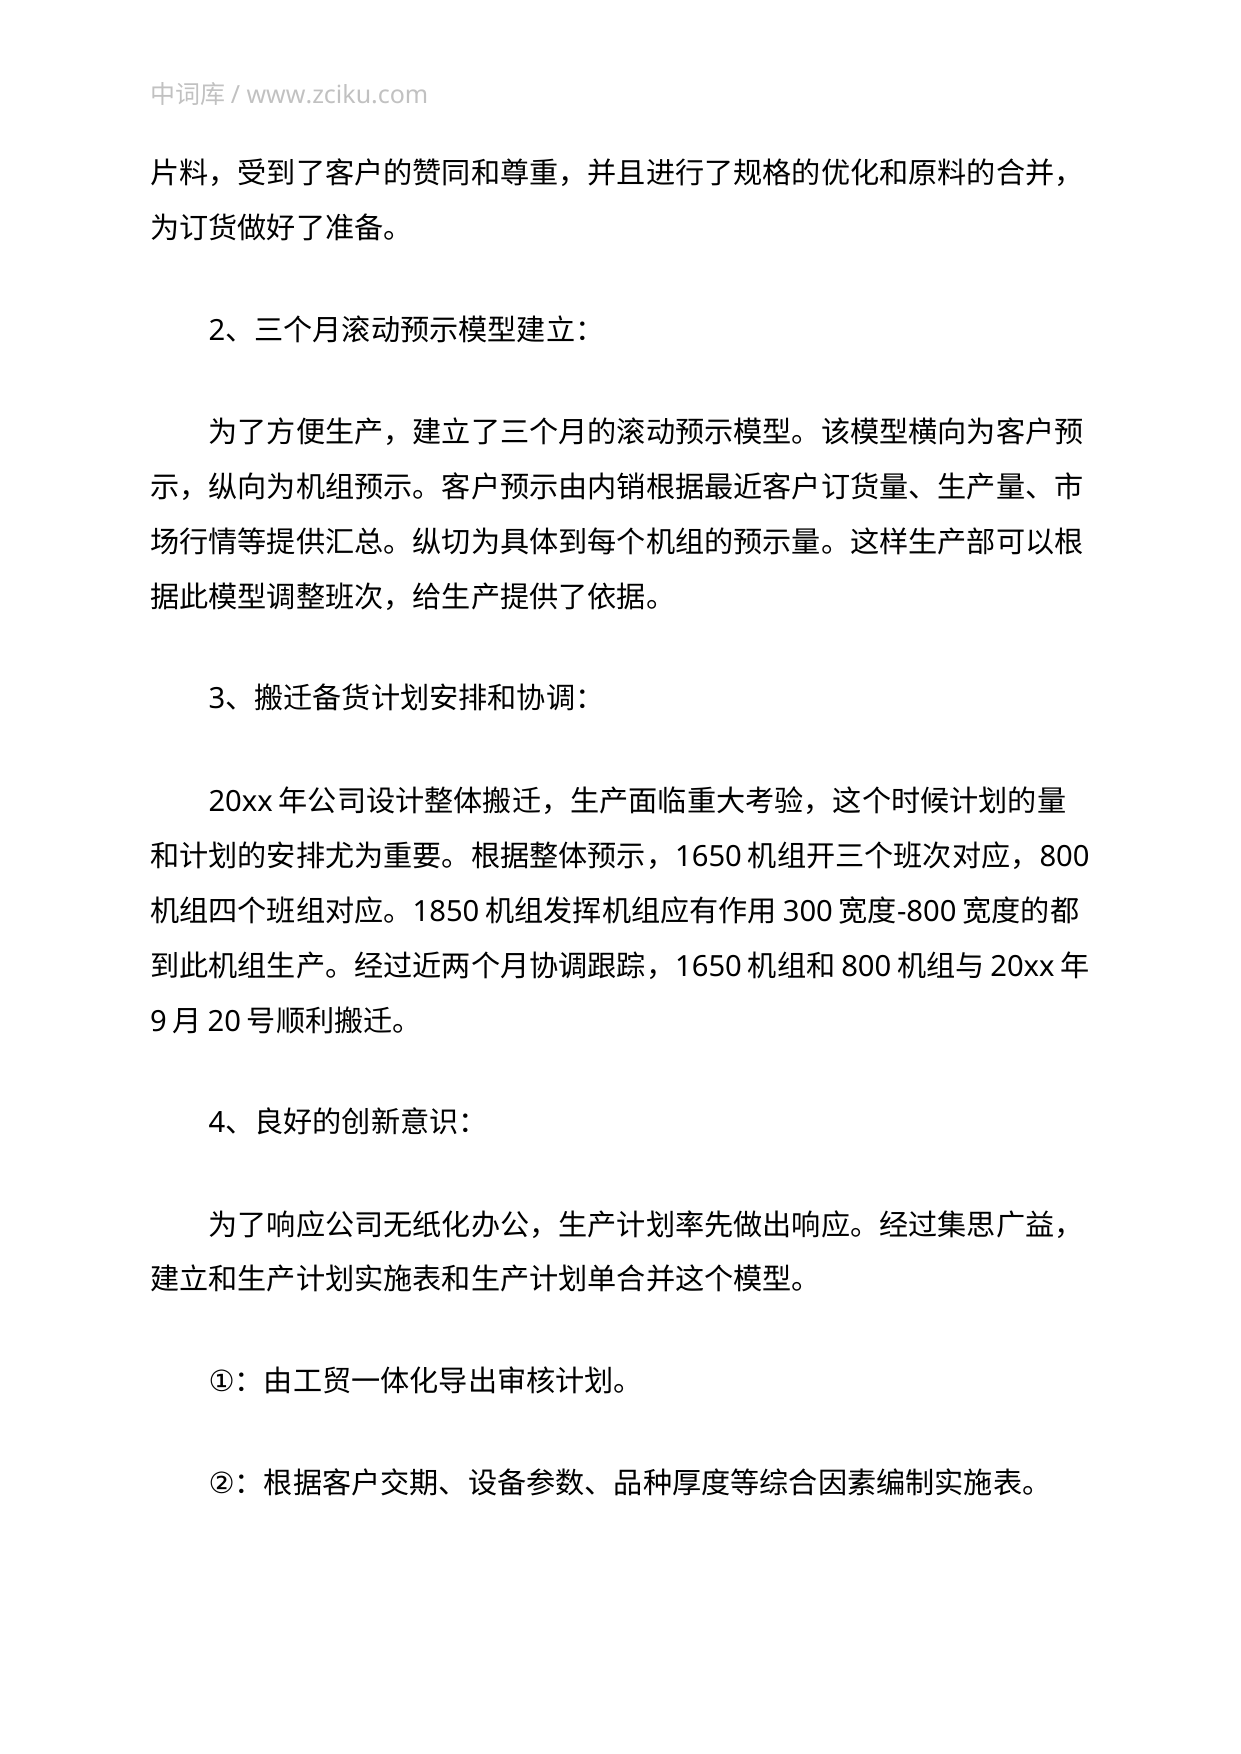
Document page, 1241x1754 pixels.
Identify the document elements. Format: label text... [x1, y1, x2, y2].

text ②：根据客户交期、设备参数、品种厚度等综合因素编制实施表。 [150, 1460, 1090, 1502]
text ①：由工贸一体化导出审核计划。 [150, 1358, 1090, 1400]
text 4、良好的创新意识： [150, 1099, 1090, 1141]
text 为了响应公司无纸化办公，生产计划率先做出响应。经过集思广益，建立和生产计划实施表和生产计划单合并这个模型。 [150, 1201, 1090, 1298]
text 2、三个月滚动预示模型建立： [150, 307, 1090, 349]
text 3、搬迁备货计划安排和协调： [150, 675, 1090, 717]
text 为了方便生产，建立了三个月的滚动预示模型。该模型横向为客户预示，纵向为机组预示。客户预示由内销根据最近客户订货量、生产量、市场行情等提供汇总。纵切为具体到每个机组的预示量。这样生产部可以根据此模型调整班次，给生产提供了依据。 [150, 409, 1090, 616]
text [150, 150, 1090, 247]
text 20xx年公司设计整体搬迁，生产面临重大考验，这个时候计划的量和计划的安排尤为重要。根据整体预示，1650机组开三个班次对应，800机组四个班组对应。1850机组发挥机组应有作用300宽度-800宽度的都到此机组生产。经过近两个月协调跟踪，1650机组和800机组与20xx年9月20号顺利搬迁。 [150, 777, 1090, 1039]
